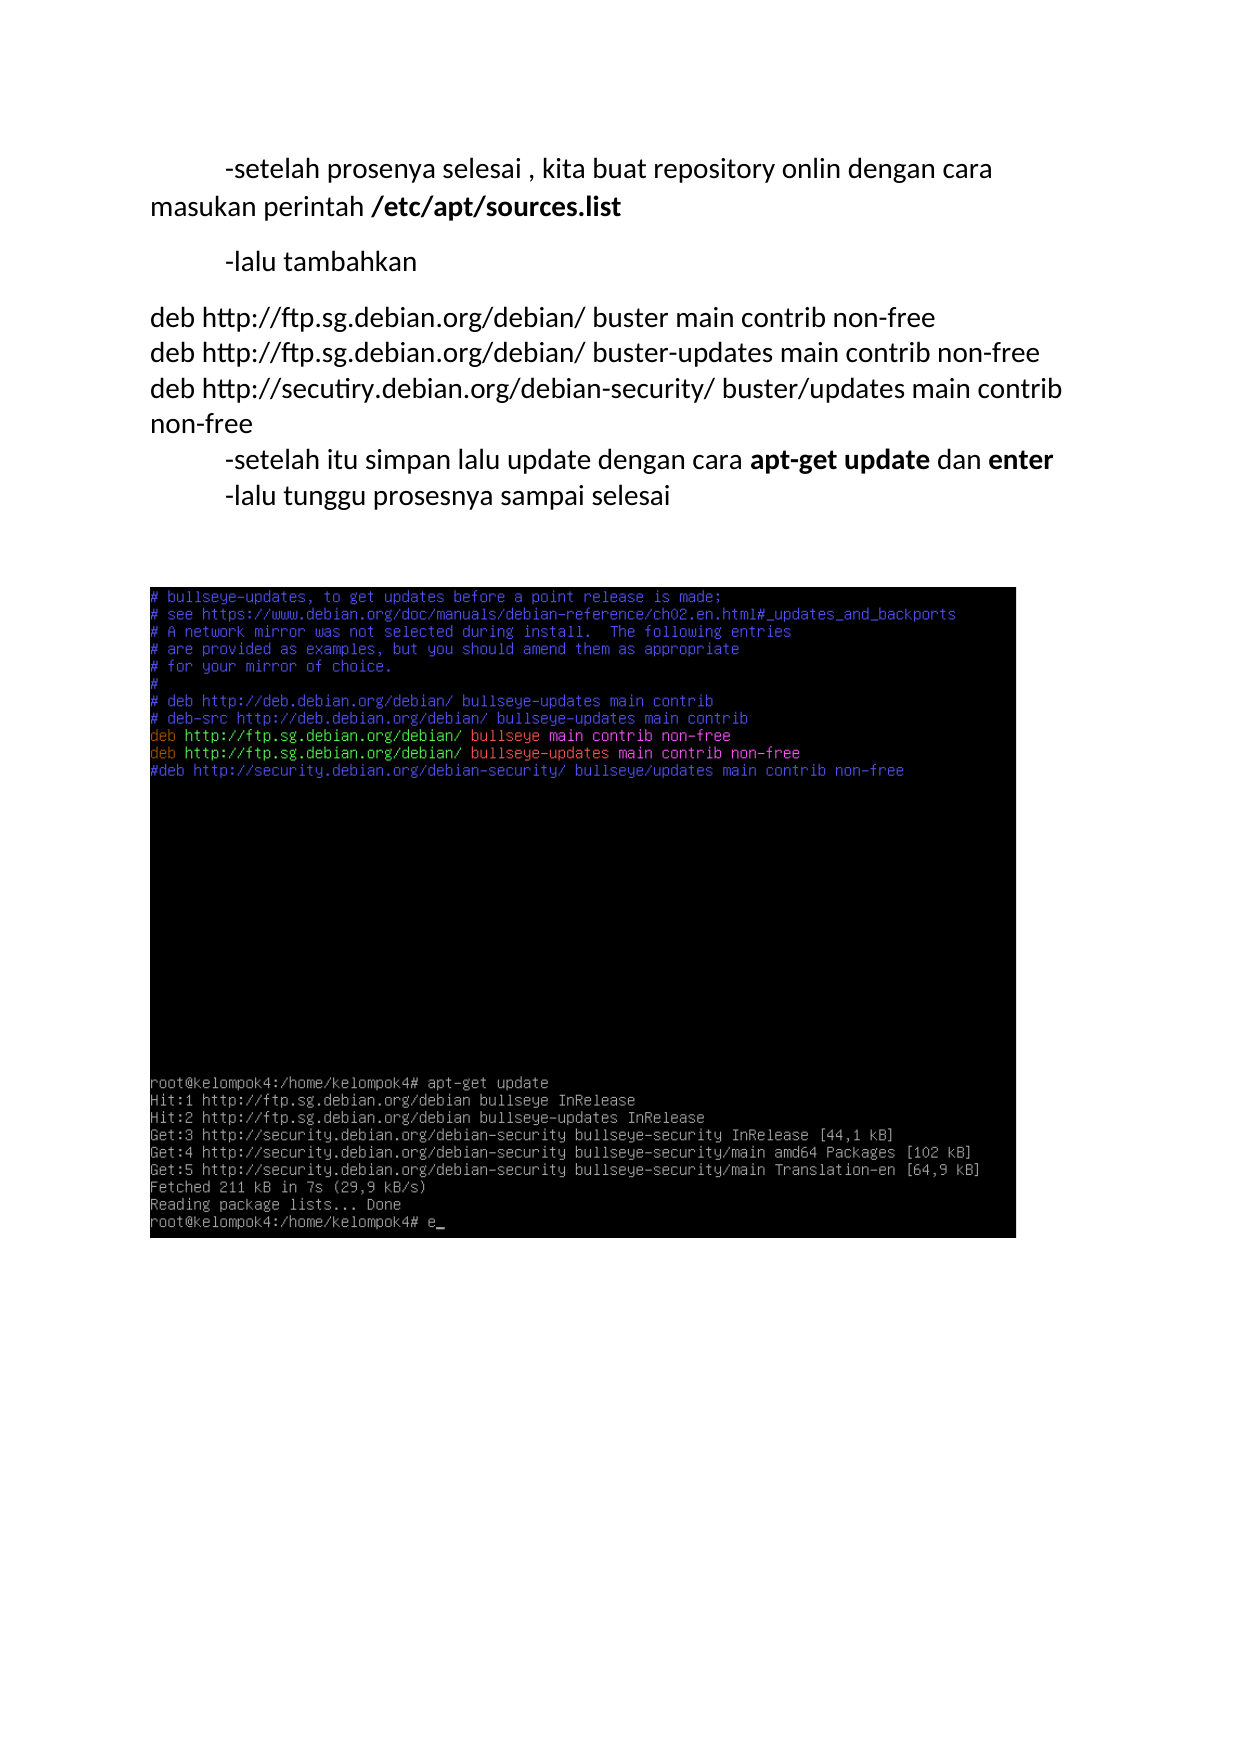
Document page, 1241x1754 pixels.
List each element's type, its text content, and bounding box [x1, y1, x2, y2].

text -lalu tambahkan [150, 243, 1090, 279]
picture [150, 587, 1017, 1238]
text deb http://ftp.sg.debian.org/debian/ buster-updates main contrib non-free [150, 334, 1090, 370]
text deb http://ftp.sg.debian.org/debian/ buster main contrib non-free [150, 299, 1090, 334]
text -setelah itu simpan lalu update dengan cara apt-get update dan enter [150, 441, 1090, 477]
text deb http://secutiry.debian.org/debian-security/ buster/updates main contrib non-free [150, 370, 1090, 441]
text -setelah prosenya selesai , kita buat repository onlin dengan cara masukan perintah /etc/apt/sources.list [150, 150, 1090, 224]
text -lalu tunggu prosesnya sampai selesai [150, 477, 1090, 512]
